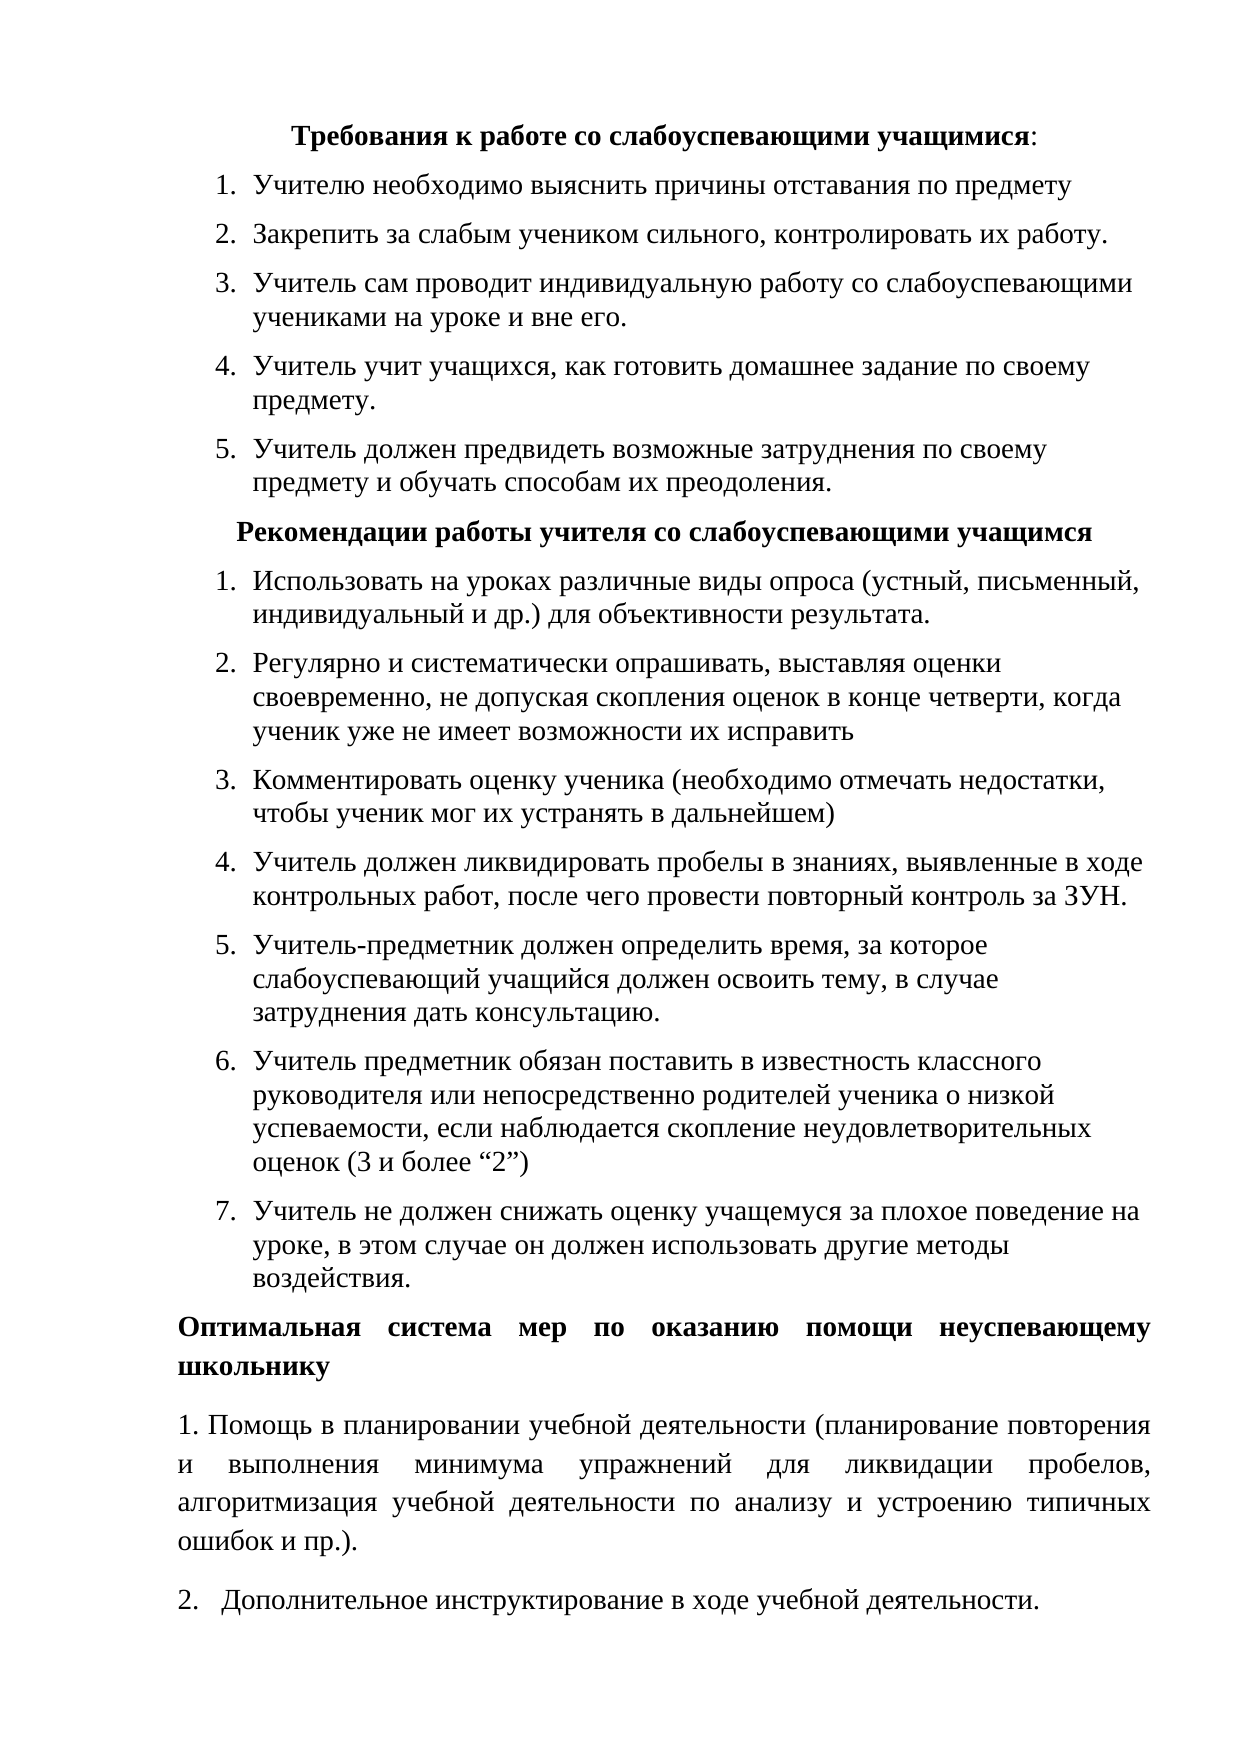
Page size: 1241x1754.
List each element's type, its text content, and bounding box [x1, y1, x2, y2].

list Учитель-предметник должен определить время, за которое слабоуспевающий учащийся должен освоить тему, в случае затруднения дать консультацию. [215, 927, 1152, 1028]
text 1. Помощь в планировании учебной деятельности (планирование повторения и выполнения минимума упражнений для ликвидации пробелов, алгоритмизация учебной деятельности по анализу и устроению типичных ошибок и пр.). [177, 1407, 1152, 1557]
list Учитель не должен снижать оценку учащемуся за плохое поведение на уроке, в этом случае он должен использовать другие методы воздействия. [215, 1193, 1152, 1294]
list Регулярно и систематически опрашивать, выставляя оценки своевременно, не допуская скопления оценок в конце четверти, когда ученик уже не имеет возможности их исправить [215, 646, 1152, 746]
text 2. Дополнительное инструктирование в ходе учебной деятельности. [177, 1582, 1152, 1616]
list Комментировать оценку ученика (необходимо отмечать недостатки, чтобы ученик мог их устранять в дальнейшем) [215, 762, 1152, 829]
list Учителю необходимо выяснить причины отставания по предмету [215, 167, 1152, 201]
list Учитель должен ликвидировать пробелы в знаниях, выявленные в ходе контрольных работ, после чего провести повторный контроль за ЗУН. [215, 844, 1152, 912]
text Требования к работе со слабоуспевающими учащимися: [177, 118, 1152, 152]
list Закрепить за слабым учеником сильного, контролировать их работу. [215, 216, 1152, 250]
text Рекомендации работы учителя со слабоуспевающими учащимся [177, 514, 1152, 547]
list Учитель предметник обязан поставить в известность классного руководителя или непосредственно родителей ученика о низкой успеваемости, если наблюдается скопление неудовлетворительных оценок (3 и более “2”) [215, 1043, 1152, 1178]
list Учитель сам проводит индивидуальную работу со слабоуспевающими учениками на уроке и вне его. [215, 266, 1152, 333]
text Оптимальная система мер по оказанию помощи неуспевающему школьнику [177, 1309, 1152, 1382]
list Использовать на уроках различные виды опроса (устный, письменный, индивидуальный и др.) для объективности результата. [215, 563, 1152, 630]
list Учитель должен предвидеть возможные затруднения по своему предмету и обучать способам их преодоления. [215, 431, 1152, 498]
list Учитель учит учащихся, как готовить домашнее задание по своему предмету. [215, 348, 1152, 415]
